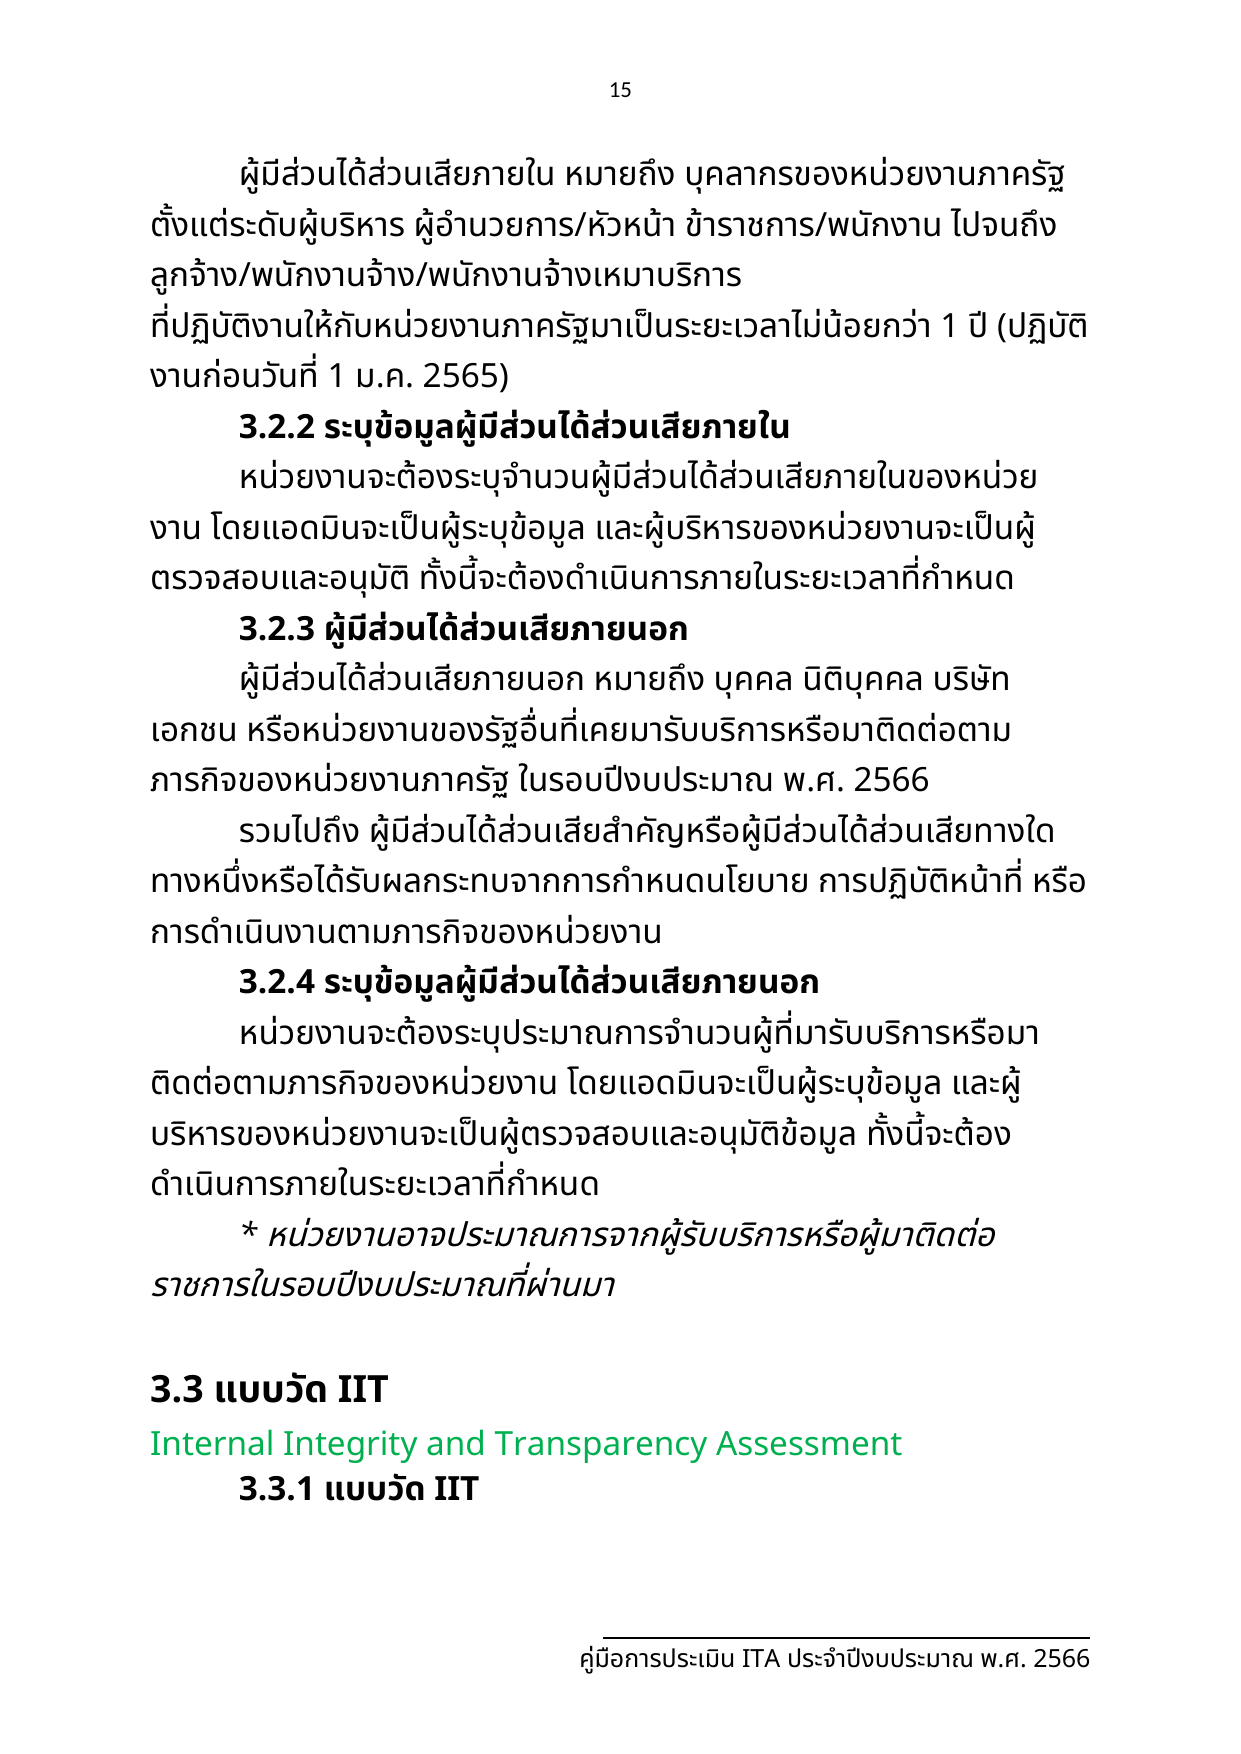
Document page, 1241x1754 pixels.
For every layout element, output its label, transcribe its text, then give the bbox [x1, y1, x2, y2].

text Internal Integrity and Transparency Assessment [150, 1419, 1090, 1465]
text 3.2.3 ผู้มีส่วนได้ส่วนเสียภายนอก [150, 605, 1090, 655]
text * หน่วยงานอาจประมาณการจากผู้รับบริการหรือผู้มาติดต่อราชการในรอบปีงบประมาณที่ผ่านมา [150, 1210, 1090, 1311]
text 3.2.2 ระบุข้อมูลผู้มีส่วนได้ส่วนเสียภายใน [150, 403, 1090, 453]
text ผู้มีส่วนได้ส่วนเสียภายนอก หมายถึง บุคคล นิติบุคคล บริษัทเอกชน หรือหน่วยงานของรัฐอื่นที่เคยมารับบริการหรือมาติดต่อตามภารกิจของหน่วยงานภาครัฐ ในรอบปีงบประมาณ พ.ศ. 2566 [150, 655, 1090, 807]
text หน่วยงานจะต้องระบุจำนวนผู้มีส่วนได้ส่วนเสียภายในของหน่วยงาน โดยแอดมินจะเป็นผู้ระบุข้อมูล และผู้บริหารของหน่วยงานจะเป็นผู้ตรวจสอบและอนุมัติ ทั้งนี้จะต้องดำเนินการภายในระยะเวลาที่กำหนด [150, 453, 1090, 605]
text หน่วยงานจะต้องระบุประมาณการจำนวนผู้ที่มารับบริการหรือมาติดต่อตามภารกิจของหน่วยงาน โดยแอดมินจะเป็นผู้ระบุข้อมูล และผู้บริหารของหน่วยงานจะเป็นผู้ตรวจสอบและอนุมัติข้อมูล ทั้งนี้จะต้องดำเนินการภายในระยะเวลาที่กำหนด [150, 1009, 1090, 1210]
subtitle 3.3 แบบวัด IIT [150, 1362, 1090, 1419]
text ผู้มีส่วนได้ส่วนเสียภายใน หมายถึง บุคลากรของหน่วยงานภาครัฐ ตั้งแต่ระดับผู้บริหาร ผู้อำนวยการ/หัวหน้า ข้าราชการ/พนักงาน ไปจนถึงลูกจ้าง/พนักงานจ้าง/พนักงานจ้างเหมาบริการ ที่ปฏิบัติงานให้กับหน่วยงานภาครัฐมาเป็นระยะเวลาไม่น้อยกว่า 1 ปี (ปฏิบัติงานก่อนวันที่ 1 ม.ค. 2565) [150, 150, 1090, 403]
text 3.2.4 ระบุข้อมูลผู้มีส่วนได้ส่วนเสียภายนอก [150, 958, 1090, 1009]
text รวมไปถึง ผู้มีส่วนได้ส่วนเสียสำคัญหรือผู้มีส่วนได้ส่วนเสียทางใดทางหนึ่งหรือได้รับผลกระทบจากการกำหนดนโยบาย การปฏิบัติหน้าที่ หรือการดำเนินงานตามภารกิจของหน่วยงาน [150, 807, 1090, 958]
text 3.3.1 แบบวัด IIT [150, 1465, 1090, 1516]
